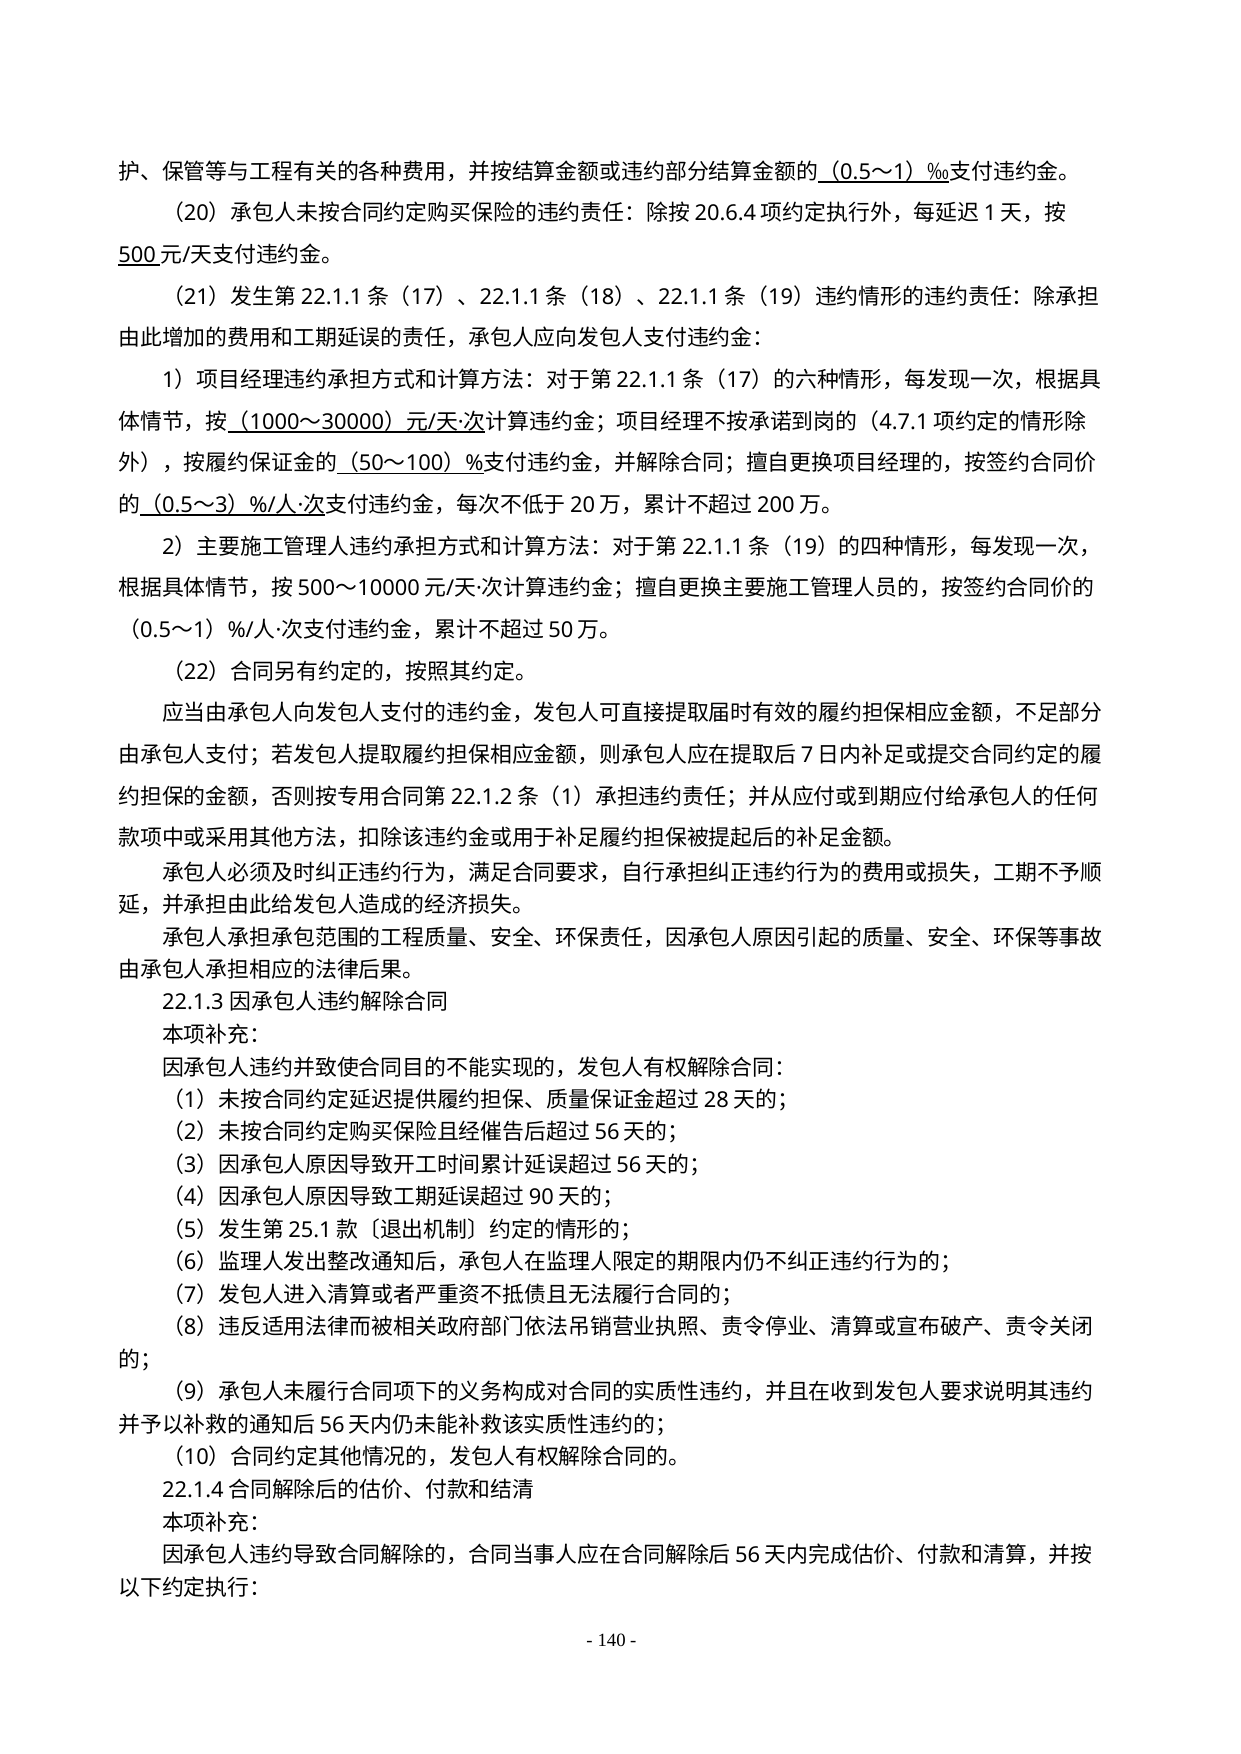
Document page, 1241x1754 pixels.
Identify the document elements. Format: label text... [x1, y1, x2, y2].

text （7）发包人进入清算或者严重资不抵债且无法履行合同的； [118, 1277, 1104, 1309]
text （1）未按合同约定延迟提供履约担保、质量保证金超过28天的； [118, 1082, 1104, 1114]
text 22.1.4合同解除后的估价、付款和结清 [118, 1472, 1104, 1504]
text 22.1.3 因承包人违约解除合同 [118, 984, 1104, 1017]
text 应当由承包人向发包人支付的违约金，发包人可直接提取届时有效的履约担保相应金额，不足部分由承包人支付；若发包人提取履约担保相应金额，则承包人应在提取后7日内补足或提交合同约定的履约担保的金额，否则按专用合同第22.1.2条（1）承担违约责任；并从应付或到期应付给承包人的任何款项中或采用其他方法，扣除该违约金或用于补足履约担保被提起后的补足金额。 [118, 687, 1104, 854]
text （6）监理人发出整改通知后，承包人在监理人限定的期限内仍不纠正违约行为的； [118, 1244, 1104, 1277]
text 承包人承担承包范围的工程质量、安全、环保责任，因承包人原因引起的质量、安全、环保等事故由承包人承担相应的法律后果。 [118, 919, 1104, 984]
text （3）因承包人原因导致开工时间累计延误超过56天的； [118, 1147, 1104, 1179]
text 因承包人违约导致合同解除的，合同当事人应在合同解除后56天内完成估价、付款和清算，并按以下约定执行： [118, 1537, 1104, 1602]
text 1）项目经理违约承担方式和计算方法：对于第22.1.1条（17）的六种情形，每发现一次，根据具体情节，按（1000～30000）元/天·次计算违约金；项目经理不按承诺到岗的（4.7.1项约定的情形除外），按履约保证金的（50～100）%支付违约金，并解除合同；擅自更换项目经理的，按签约合同价的（0.5～3）%/人·次支付违约金，每次不低于20万，累计不超过200万。 [118, 354, 1104, 521]
text （22）合同另有约定的，按照其约定。 [118, 646, 1104, 687]
text （8）违反适用法律而被相关政府部门依法吊销营业执照、责令停业、清算或宣布破产、责令关闭的； [118, 1309, 1104, 1374]
text 2）主要施工管理人违约承担方式和计算方法：对于第22.1.1条（19）的四种情形，每发现一次，根据具体情节，按500～10000元/天·次计算违约金；擅自更换主要施工管理人员的，按签约合同价的（0.5～1）%/人·次支付违约金，累计不超过50万。 [118, 521, 1104, 646]
text （10）合同约定其他情况的，发包人有权解除合同的。 [118, 1439, 1104, 1472]
text 承包人必须及时纠正违约行为，满足合同要求，自行承担纠正违约行为的费用或损失，工期不予顺延，并承担由此给发包人造成的经济损失。 [118, 854, 1104, 919]
text （4）因承包人原因导致工期延误超过90天的； [118, 1179, 1104, 1212]
text 因承包人违约并致使合同目的不能实现的，发包人有权解除合同： [118, 1049, 1104, 1082]
text （9）承包人未履行合同项下的义务构成对合同的实质性违约，并且在收到发包人要求说明其违约并予以补救的通知后56天内仍未能补救该实质性违约的； [118, 1374, 1104, 1439]
text （2）未按合同约定购买保险且经催告后超过56天的； [118, 1114, 1104, 1147]
text （21）发生第22.1.1条（17）、22.1.1条（18）、22.1.1条（19）违约情形的违约责任：除承担由此增加的费用和工期延误的责任，承包人应向发包人支付违约金： [118, 271, 1104, 354]
text （20）承包人未按合同约定购买保险的违约责任：除按20.6.4项约定执行外，每延迟1天，按500元/天支付违约金。 [118, 187, 1104, 271]
text （5）发生第25.1款〔退出机制〕约定的情形的； [118, 1212, 1104, 1244]
text 本项补充： [118, 1017, 1104, 1049]
text 本项补充： [118, 1504, 1104, 1537]
text （19）承包人未按合同约定移交全部和部分工程的违约责任：由承包人承担工程照管、成品保护、保管等与工程有关的各种费用，并按结算金额或违约部分结算金额的（0.5～1）‰支付违约金。 [118, 146, 1104, 187]
